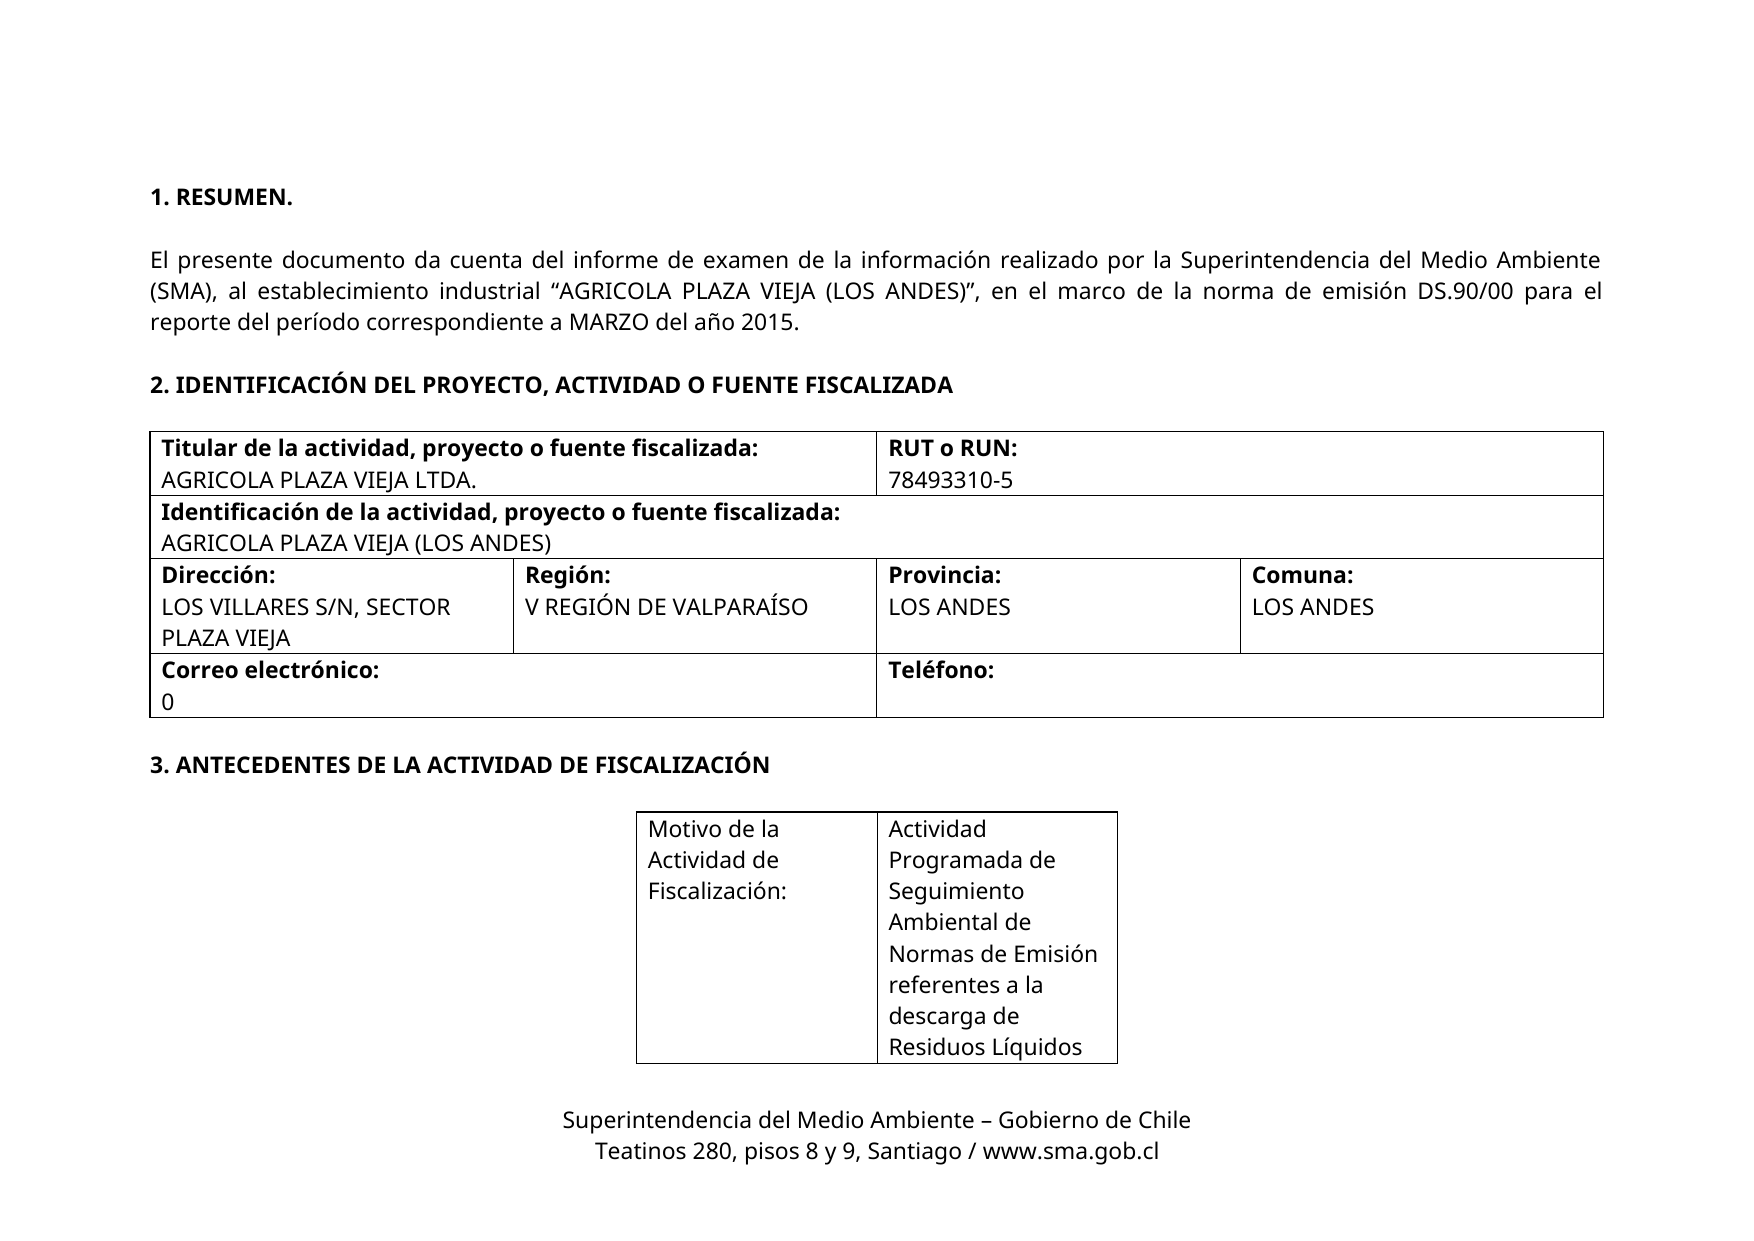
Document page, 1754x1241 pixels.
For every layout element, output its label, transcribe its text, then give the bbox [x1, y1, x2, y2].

text 3. ANTECEDENTES DE LA ACTIVIDAD DE FISCALIZACIÓN [150, 718, 1604, 780]
text 1. RESUMEN. [150, 150, 1604, 212]
table_header RUT o RUN: 78493310-5 [877, 432, 1603, 495]
text 2. IDENTIFICACIÓN DEL PROYECTO, ACTIVIDAD O FUENTE FISCALIZADA [150, 337, 1604, 400]
table_cell Provincia: LOS ANDES [877, 559, 1240, 653]
table_header Titular de la actividad, proyecto o fuente fiscalizada: AGRICOLA PLAZA VIEJA LTDA. [151, 432, 876, 495]
text El presente documento da cuenta del informe de examen de la información realizado por la Superintendencia del Medio Ambiente (SMA), al establecimiento industrial “AGRICOLA PLAZA VIEJA (LOS ANDES)”, en el marco de la norma de emisión DS.90/00 para el reporte del período correspondiente a MARZO del año 2015. [150, 212, 1604, 337]
table_cell Teléfono: [877, 654, 1603, 717]
table_cell Región: V REGIÓN DE VALPARAÍSO [514, 559, 876, 653]
table_cell Comuna: LOS ANDES [1241, 559, 1603, 653]
table_cell Dirección: LOS VILLARES S/N, SECTOR PLAZA VIEJA [151, 559, 513, 653]
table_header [878, 813, 1117, 1062]
table_cell Identificación de la actividad, proyecto o fuente fiscalizada: AGRICOLA PLAZA VIEJA (LOS ANDES) [151, 496, 1603, 558]
table_cell Correo electrónico: 0 [151, 654, 876, 717]
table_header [637, 813, 877, 1062]
